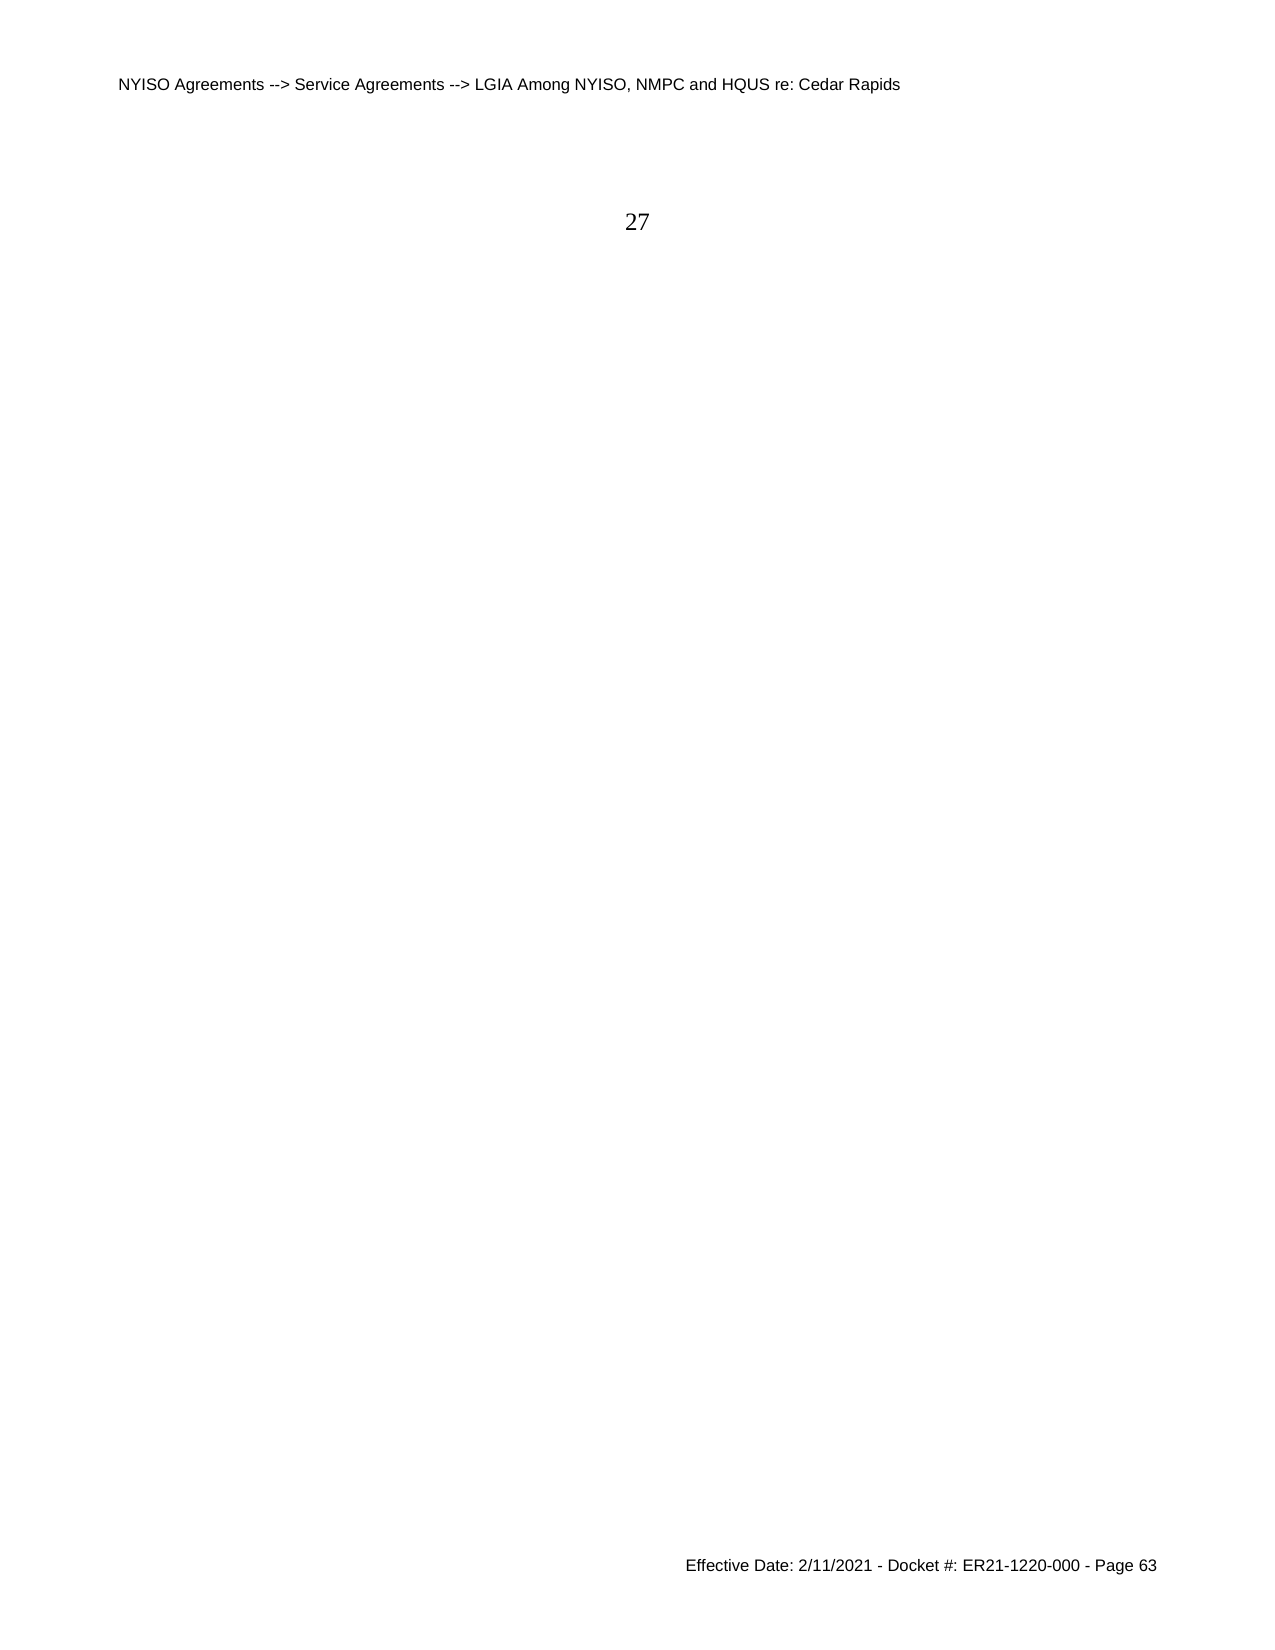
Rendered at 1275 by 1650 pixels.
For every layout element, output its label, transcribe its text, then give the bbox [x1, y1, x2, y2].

text 27 [625, 207, 1275, 236]
